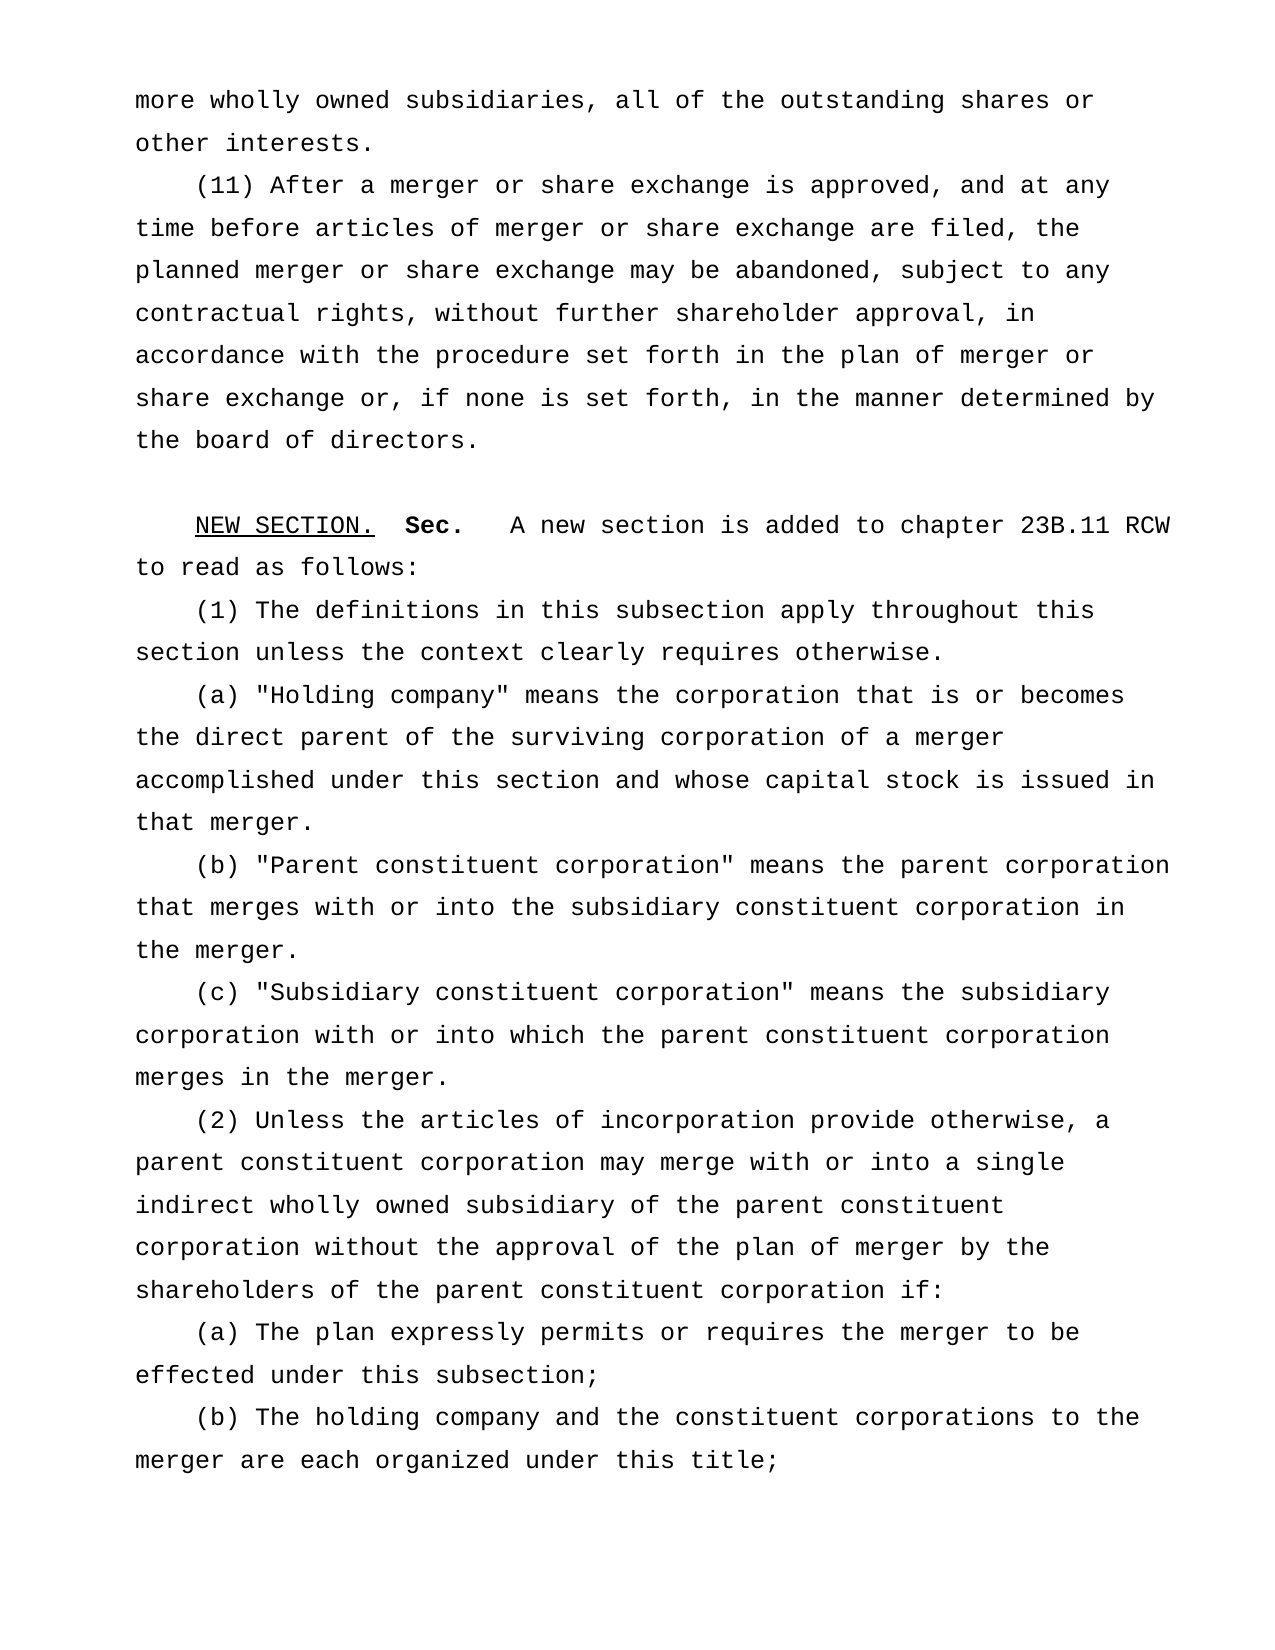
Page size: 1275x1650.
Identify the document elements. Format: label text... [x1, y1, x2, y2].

text (2) Unless the articles of incorporation provide otherwise, a parent constituent corporation may merge with or into a single indirect wholly owned subsidiary of the parent constituent corporation without the approval of the plan of merger by the shareholders of the parent constituent corporation if: [135, 1094, 1170, 1307]
text NEW SECTION. Sec. A new section is added to chapter 23B.11 RCW to read as follows: [135, 499, 1170, 584]
text (a) "Holding company" means the corporation that is or becomes the direct parent of the surviving corporation of a merger accomplished under this section and whose capital stock is issued in that merger. [135, 669, 1170, 839]
text (b) "Parent constituent corporation" means the parent corporation that merges with or into the subsidiary constituent corporation in the merger. [135, 839, 1170, 967]
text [135, 75, 1170, 160]
text (c) "Subsidiary constituent corporation" means the subsidiary corporation with or into which the parent constituent corporation merges in the merger. [135, 967, 1170, 1094]
text (a) The plan expressly permits or requires the merger to be effected under this subsection; [135, 1307, 1170, 1392]
text (1) The definitions in this subsection apply throughout this section unless the context clearly requires otherwise. [135, 584, 1170, 669]
text (b) The holding company and the constituent corporations to the merger are each organized under this title; [135, 1392, 1170, 1477]
text (11) After a merger or share exchange is approved, and at any time before articles of merger or share exchange are filed, the planned merger or share exchange may be abandoned, subject to any contractual rights, without further shareholder approval, in accordance with the procedure set forth in the plan of merger or share exchange or, if none is set forth, in the manner determined by the board of directors. [135, 160, 1170, 457]
